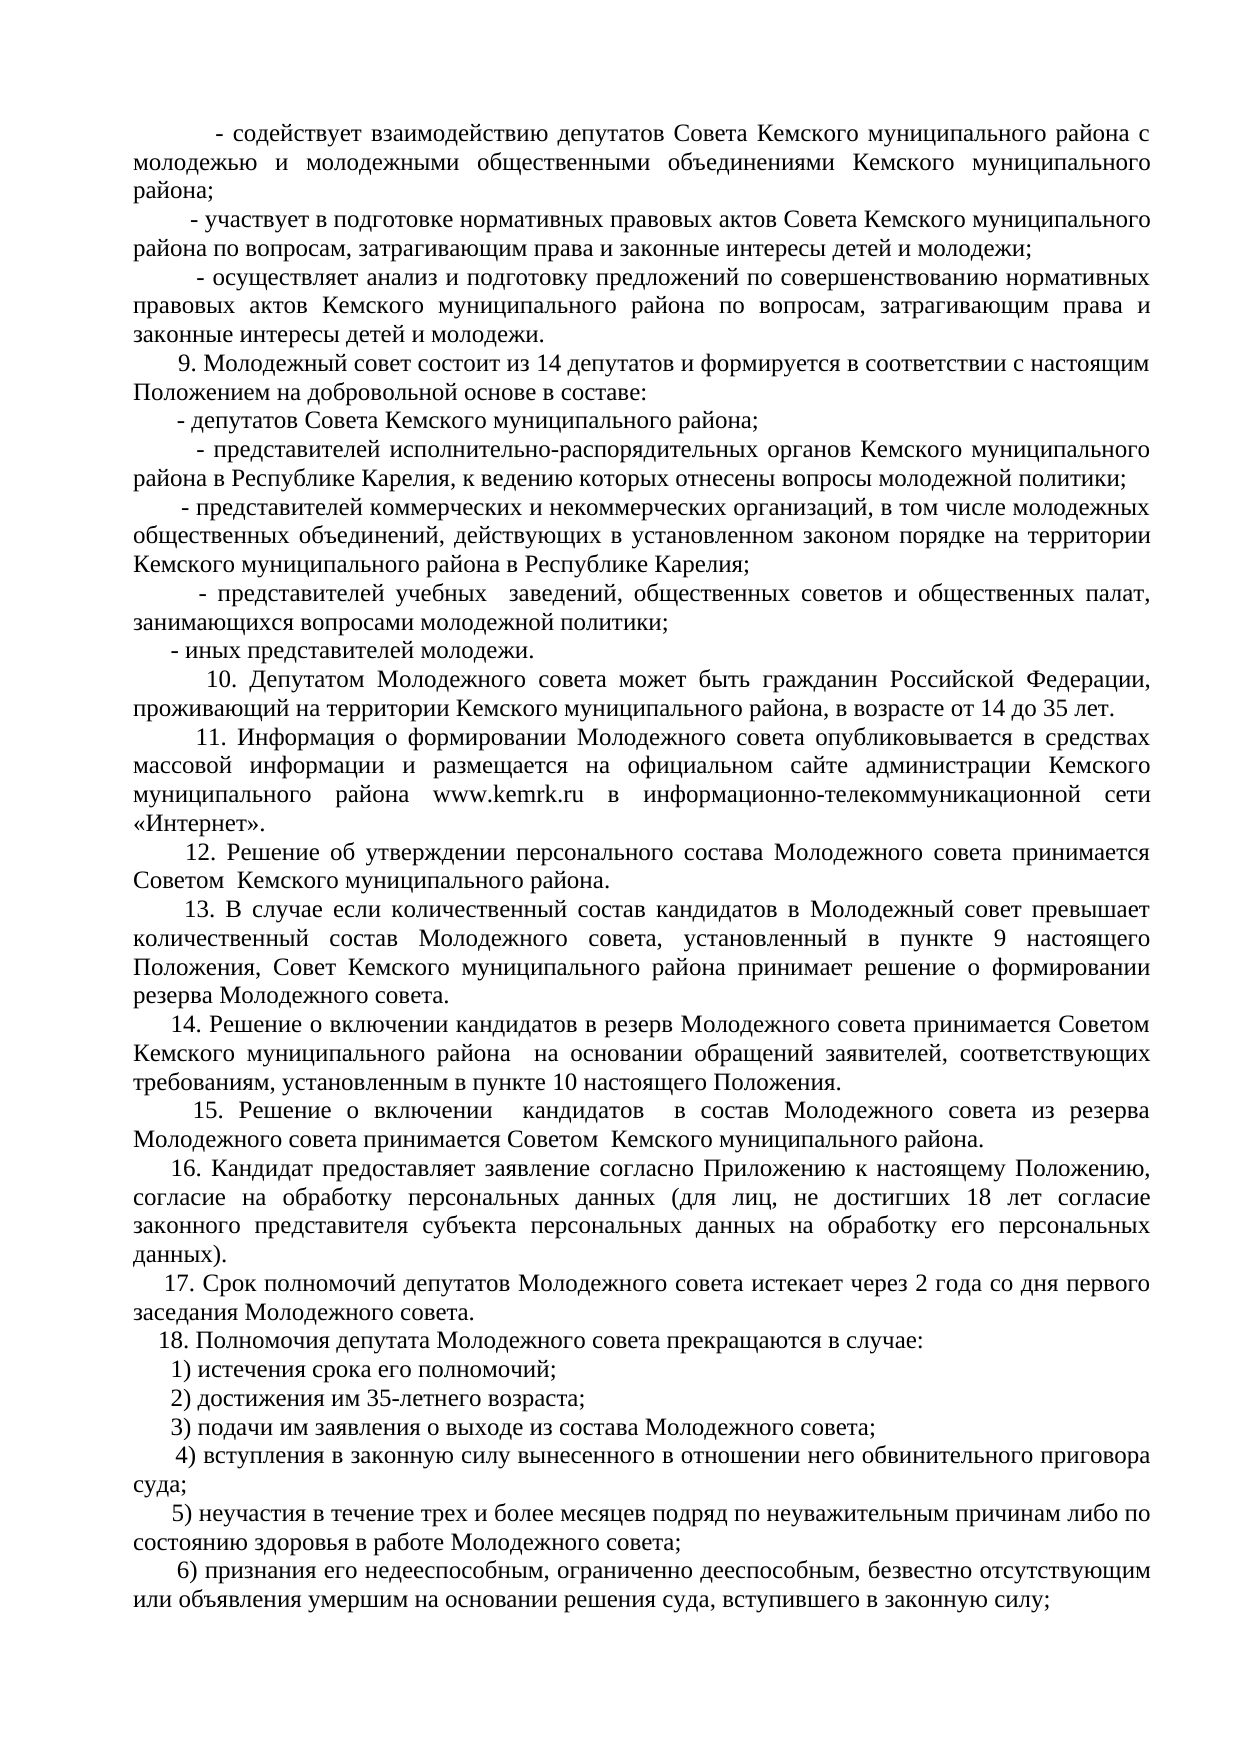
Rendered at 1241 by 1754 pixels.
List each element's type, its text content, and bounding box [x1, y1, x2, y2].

text 13. В случае если количественный состав кандидатов в Молодежный совет превышает количественный состав Молодежного совета, установленный в пункте 9 настоящего Положения, Совет Кемского муниципального района принимает решение о формировании резерва Молодежного совета. [133, 894, 1152, 1009]
text 10. Депутатом Молодежного совета может быть гражданин Российской Федерации, проживающий на территории Кемского муниципального района, в возрасте от 14 до 35 лет. [133, 664, 1152, 722]
text 16. Кандидат предоставляет заявление согласно Приложению к настоящему Положению, согласие на обработку персональных данных (для лиц, не достигших 18 лет согласие законного представителя субъекта персональных данных на обработку его персональных данных). [133, 1153, 1152, 1268]
text 12. Решение об утверждении персонального состава Молодежного совета принимается Советом Кемского муниципального района. [133, 837, 1152, 894]
text 14. Решение о включении кандидатов в резерв Молодежного совета принимается Советом Кемского муниципального района на основании обращений заявителей, соответствующих требованиям, установленным в пункте 10 настоящего Положения. [133, 1009, 1152, 1096]
text - представителей учебных заведений, общественных советов и общественных палат, занимающихся вопросами молодежной политики; [133, 578, 1152, 636]
text 4) вступления в законную силу вынесенного в отношении него обвинительного приговора суда; [133, 1441, 1152, 1498]
text 1) истечения срока его полномочий; [133, 1354, 1152, 1383]
text 3) подачи им заявления о выходе из состава Молодежного совета; [133, 1412, 1152, 1441]
text 2) достижения им 35-летнего возраста; [133, 1383, 1152, 1412]
text - иных представителей молодежи. [133, 636, 1152, 664]
text - осуществляет анализ и подготовку предложений по совершенствованию нормативных правовых актов Кемского муниципального района по вопросам, затрагивающим права и законные интересы детей и молодежи. [133, 262, 1152, 348]
text 11. Информация о формировании Молодежного совета опубликовывается в средствах массовой информации и размещается на официальном сайте администрации Кемского муниципального района www.kemrk.ru в информационно-телекоммуникационной сети «Интернет». [133, 722, 1152, 837]
text 15. Решение о включении кандидатов в состав Молодежного совета из резерва Молодежного совета принимается Советом Кемского муниципального района. [133, 1096, 1152, 1153]
text - представителей исполнительно-распорядительных органов Кемского муниципального района в Республике Карелия, к ведению которых отнесены вопросы молодежной политики; [133, 434, 1152, 492]
text 17. Срок полномочий депутатов Молодежного совета истекает через 2 года со дня первого заседания Молодежного совета. [133, 1268, 1152, 1326]
text 18. Полномочия депутата Молодежного совета прекращаются в случае: [133, 1326, 1152, 1354]
text - депутатов Совета Кемского муниципального района; [133, 406, 1152, 434]
text 6) признания его недееспособным, ограниченно дееспособным, безвестно отсутствующим или объявления умершим на основании решения суда, вступившего в законную силу; [133, 1556, 1152, 1613]
text - участвует в подготовке нормативных правовых актов Совета Кемского муниципального района по вопросам, затрагивающим права и законные интересы детей и молодежи; [133, 204, 1152, 262]
text 9. Молодежный совет состоит из 14 депутатов и формируется в соответствии с настоящим Положением на добровольной основе в составе: [133, 348, 1152, 406]
text 5) неучастия в течение трех и более месяцев подряд по неуважительным причинам либо по состоянию здоровья в работе Молодежного совета; [133, 1498, 1152, 1556]
text - представителей коммерческих и некоммерческих организаций, в том числе молодежных общественных объединений, действующих в установленном законом порядке на территории Кемского муниципального района в Республике Карелия; [133, 492, 1152, 578]
text - содействует взаимодействию депутатов Совета Кемского муниципального района с молодежью и молодежными общественными объединениями Кемского муниципального района; [133, 118, 1152, 204]
